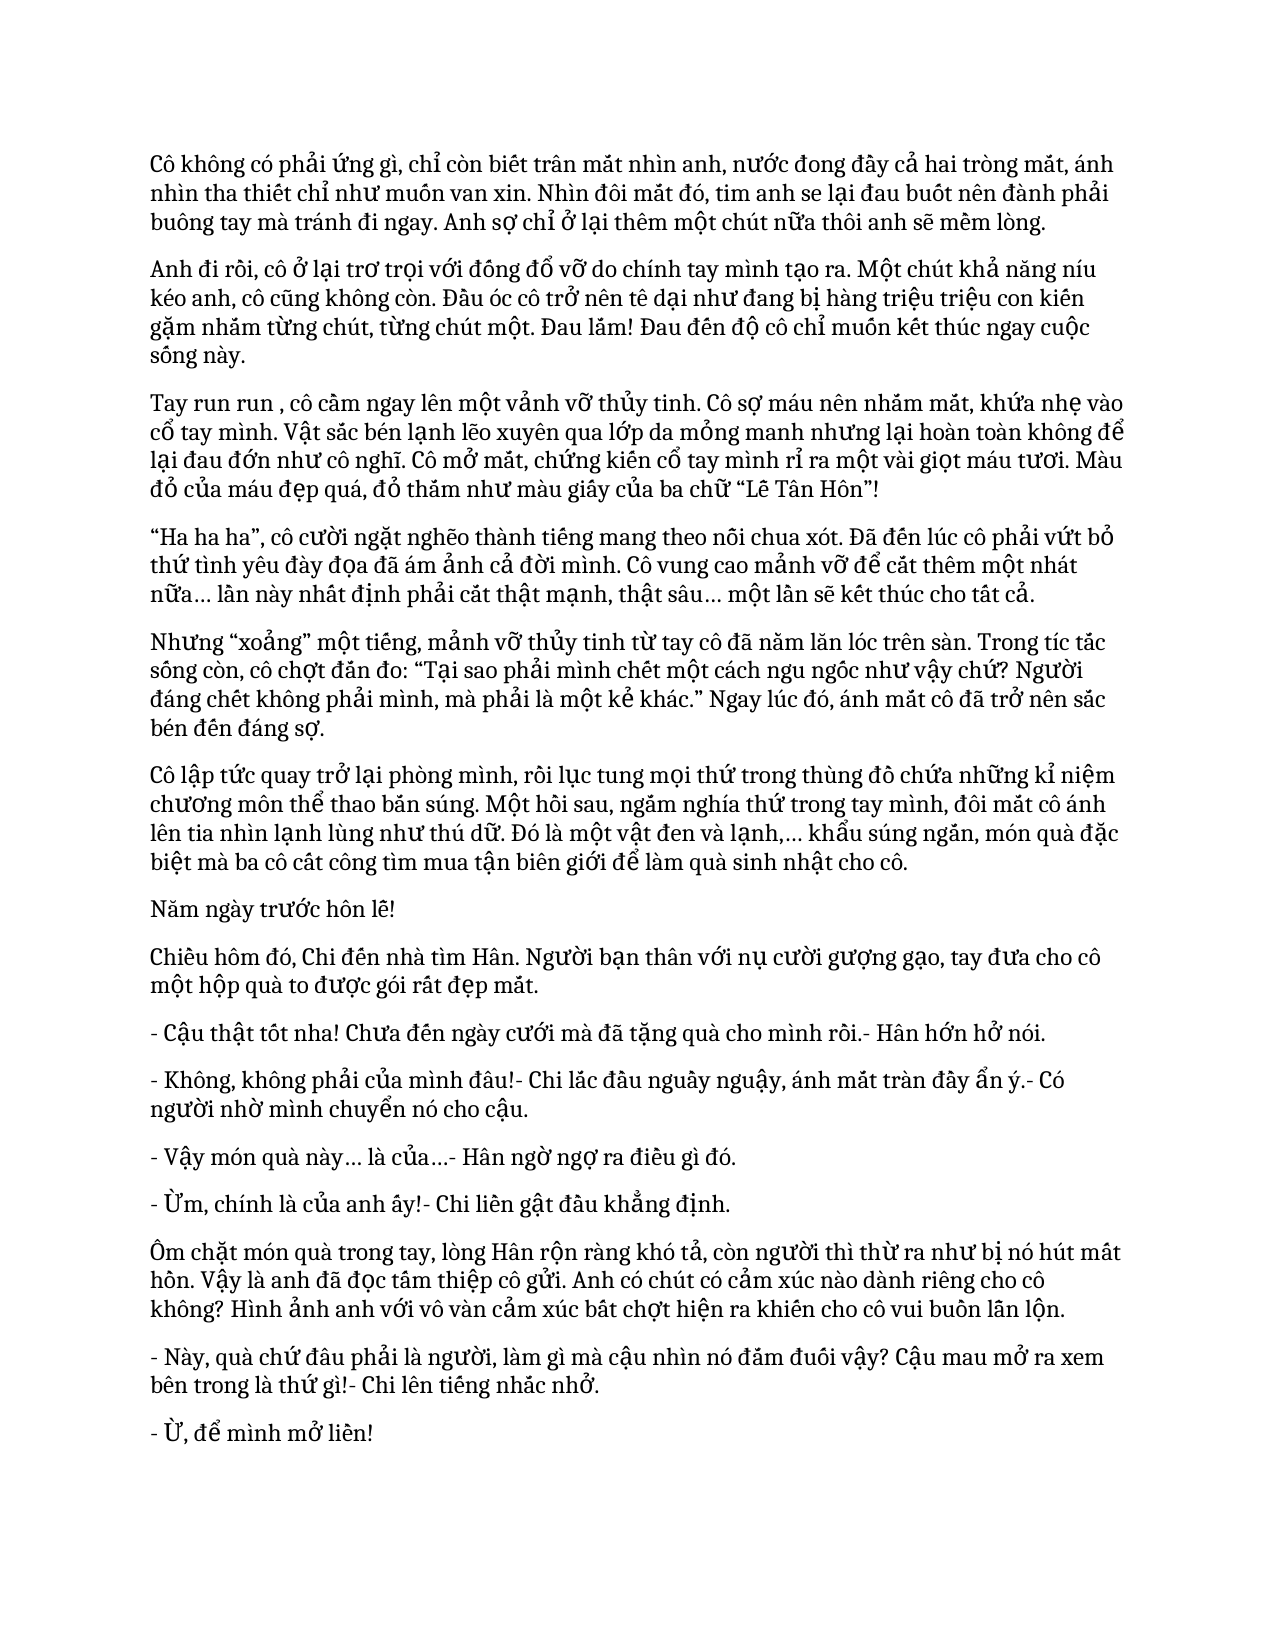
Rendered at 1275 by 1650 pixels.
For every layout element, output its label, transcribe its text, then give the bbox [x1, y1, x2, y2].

text - Cậu thật tốt nha! Chưa đến ngày cưới mà đã tặng quà cho mình rồi.- Hân hớn hở nói. [150, 1019, 1125, 1047]
text Năm ngày trước hôn lễ! [150, 895, 1125, 924]
text - Không, không phải của mình đâu!- Chi lắc đầu nguầy nguậy, ánh mắt tràn đầy ẩn ý.- Có người nhờ mình chuyển nó cho cậu. [150, 1066, 1125, 1124]
text Tay run run , cô cầm ngay lên một vảnh vỡ thủy tinh. Cô sợ máu nên nhắm mắt, khứa nhẹ vào cổ tay mình. Vật sắc bén lạnh lẽo xuyên qua lớp da mỏng manh nhưng lại hoàn toàn không để lại đau đớn như cô nghĩ. Cô mở mắt, chứng kiến cổ tay mình rỉ ra một vài giọt máu tươi. Màu đỏ của máu đẹp quá, đỏ thắm như màu giấy của ba chữ “Lễ Tân Hôn”! [150, 389, 1125, 504]
text Cô không có phải ứng gì, chỉ còn biết trân mắt nhìn anh, nước đong đầy cả hai tròng mắt, ánh nhìn tha thiết chỉ như muốn van xin. Nhìn đôi mắt đó, tim anh se lại đau buốt nên đành phải buông tay mà tránh đi ngay. Anh sợ chỉ ở lại thêm một chút nữa thôi anh sẽ mềm lòng. [150, 150, 1125, 236]
text Anh đi rồi, cô ở lại trơ trọi với đống đổ vỡ do chính tay mình tạo ra. Một chút khả năng níu kéo anh, cô cũng không còn. Đầu óc cô trở nên tê dại như đang bị hàng triệu triệu con kiến gặm nhắm từng chút, từng chút một. Đau lắm! Đau đến độ cô chỉ muốn kết thúc ngay cuộc sống này. [150, 255, 1125, 370]
text - Này, quà chứ đâu phải là người, làm gì mà cậu nhìn nó đắm đuối vậy? Cậu mau mở ra xem bên trong là thứ gì!- Chi lên tiếng nhắc nhở. [150, 1342, 1125, 1400]
text Nhưng “xoảng” một tiếng, mảnh vỡ thủy tinh từ tay cô đã nằm lăn lóc trên sàn. Trong tíc tắc sống còn, cô chợt đắn đo: “Tại sao phải mình chết một cách ngu ngốc như vậy chứ? Người đáng chết không phải mình, mà phải là một kẻ khác.” Ngay lúc đó, ánh mắt cô đã trở nên sắc bén đến đáng sợ. [150, 627, 1125, 742]
text - Vậy món quà này… là của…- Hân ngờ ngợ ra điều gì đó. [150, 1142, 1125, 1171]
text Chiều hôm đó, Chi đến nhà tìm Hân. Người bạn thân với nụ cười gượng gạo, tay đưa cho cô một hộp quà to được gói rất đẹp mắt. [150, 942, 1125, 1000]
text Cô lập tức quay trở lại phòng mình, rồi lục tung mọi thứ trong thùng đồ chứa những kỉ niệm chương môn thể thao bắn súng. Một hồi sau, ngắm nghía thứ trong tay mình, đôi mắt cô ánh lên tia nhìn lạnh lùng như thú dữ. Đó là một vật đen và lạnh,… khẩu súng ngắn, món quà đặc biệt mà ba cô cất công tìm mua tận biên giới để làm quà sinh nhật cho cô. [150, 761, 1125, 876]
text Ôm chặt món quà trong tay, lòng Hân rộn ràng khó tả, còn người thì thừ ra như bị nó hút mất hồn. Vậy là anh đã đọc tấm thiệp cô gửi. Anh có chút có cảm xúc nào dành riêng cho cô không? Hình ảnh anh với vô vàn cảm xúc bất chợt hiện ra khiến cho cô vui buồn lẫn lộn. [150, 1237, 1125, 1324]
text - Ừ, để mình mở liền! [150, 1419, 1125, 1447]
text “Ha ha ha”, cô cười ngặt nghẽo thành tiếng mang theo nỗi chua xót. Đã đến lúc cô phải vứt bỏ thứ tình yêu đày đọa đã ám ảnh cả đời mình. Cô vung cao mảnh vỡ để cắt thêm một nhát nữa… lần này nhất định phải cắt thật mạnh, thật sâu… một lần sẽ kết thúc cho tất cả. [150, 522, 1125, 609]
text - Ừm, chính là của anh ấy!- Chi liền gật đầu khẳng định. [150, 1190, 1125, 1219]
